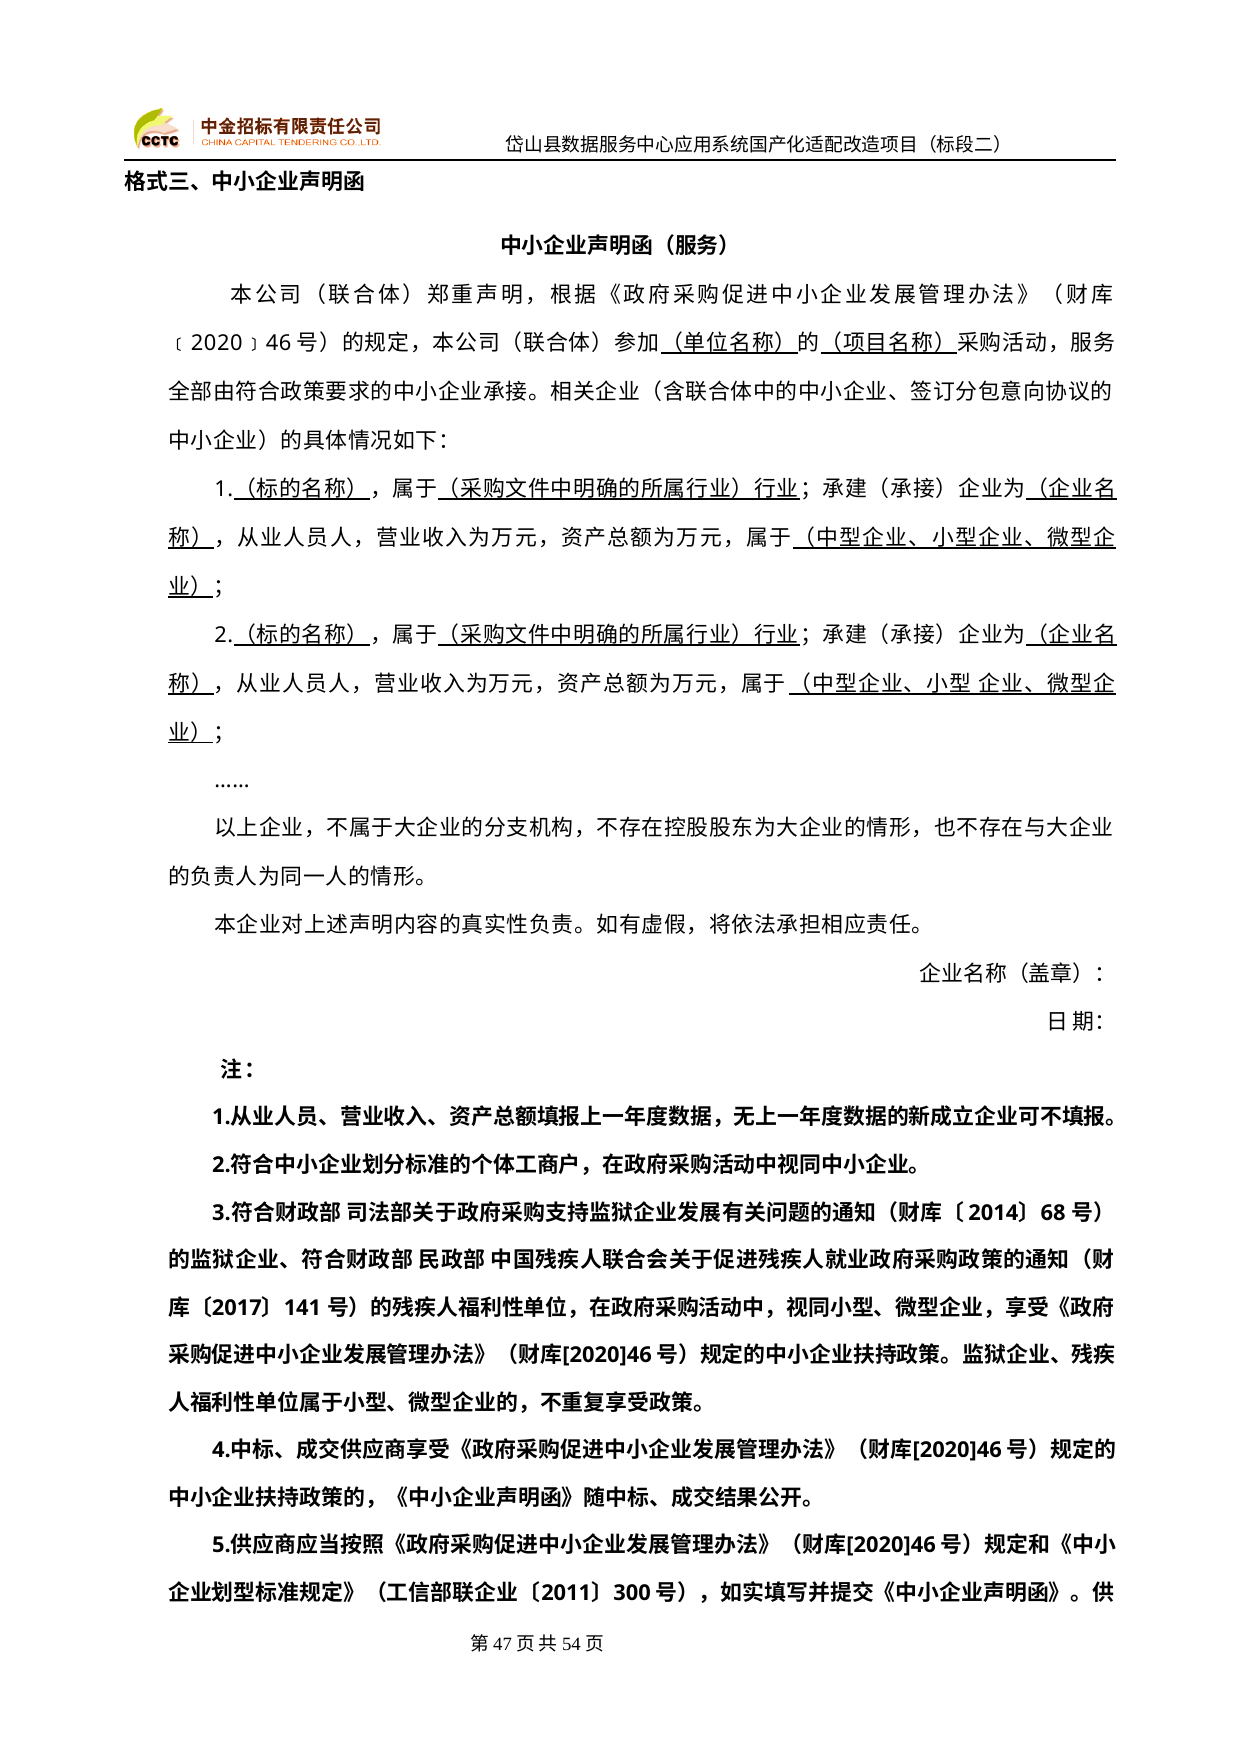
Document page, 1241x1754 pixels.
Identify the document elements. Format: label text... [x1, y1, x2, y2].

text 格式三、中小企业声明函 [124, 164, 1116, 196]
text 1.从业人员、营业收入、资产总额填报上一年度数据，无上一年度数据的新成立企业可不填报。 [168, 1099, 1116, 1131]
text 3.符合财政部 司法部关于政府采购支持监狱企业发展有关问题的通知（财库〔2014〕68 号）的监狱企业、符合财政部 民政部 中国残疾人联合会关于促进残疾人就业政府采购政策的通知（财库〔2017〕141 号）的残疾人福利性单位，在政府采购活动中，视同小型、微型企业，享受《政府采购促进中小企业发展管理办法》（财库[2020]46号）规定的中小企业扶持政策。监狱企业、残疾人福利性单位属于小型、微型企业的，不重复享受政策。 [168, 1194, 1116, 1417]
picture [124, 103, 389, 152]
text 以上企业，不属于大企业的分支机构，不存在控股股东为大企业的情形，也不存在与大企业的负责人为同一人的情形。 [168, 810, 1116, 891]
text 企业名称（盖章）： [168, 955, 1116, 988]
text 中小企业声明函（服务） [124, 228, 1116, 260]
text 2.符合中小企业划分标准的个体工商户，在政府采购活动中视同中小企业。 [168, 1147, 1116, 1179]
text 2.（标的名称），属于（采购文件中明确的所属行业）行业；承建（承接）企业为（企业名称），从业人员人，营业收入为万元，资产总额为万元，属于（中型企业、小型 企业、微型企业）； [168, 617, 1116, 747]
text 本公司（联合体）郑重声明，根据《政府采购促进中小企业发展管理办法》（财库﹝2020﹞46号）的规定，本公司（联合体）参加（单位名称）的（项目名称）采购活动，服务全部由符合政策要求的中小企业承接。相关企业（含联合体中的中小企业、签订分包意向协议的中小企业）的具体情况如下： [168, 276, 1116, 455]
text 本企业对上述声明内容的真实性负责。如有虚假，将依法承担相应责任。 [168, 907, 1116, 939]
text …… [168, 762, 1116, 795]
text 注： [168, 1052, 1116, 1083]
text 日 期： [168, 1003, 1116, 1036]
text 1.（标的名称），属于（采购文件中明确的所属行业）行业；承建（承接）企业为（企业名称），从业人员人，营业收入为万元，资产总额为万元，属于（中型企业、小型企业、微型企业）； [168, 471, 1116, 601]
text 4.中标、成交供应商享受《政府采购促进中小企业发展管理办法》（财库[2020]46号）规定的中小企业扶持政策的，《中小企业声明函》随中标、成交结果公开。 [168, 1432, 1116, 1512]
